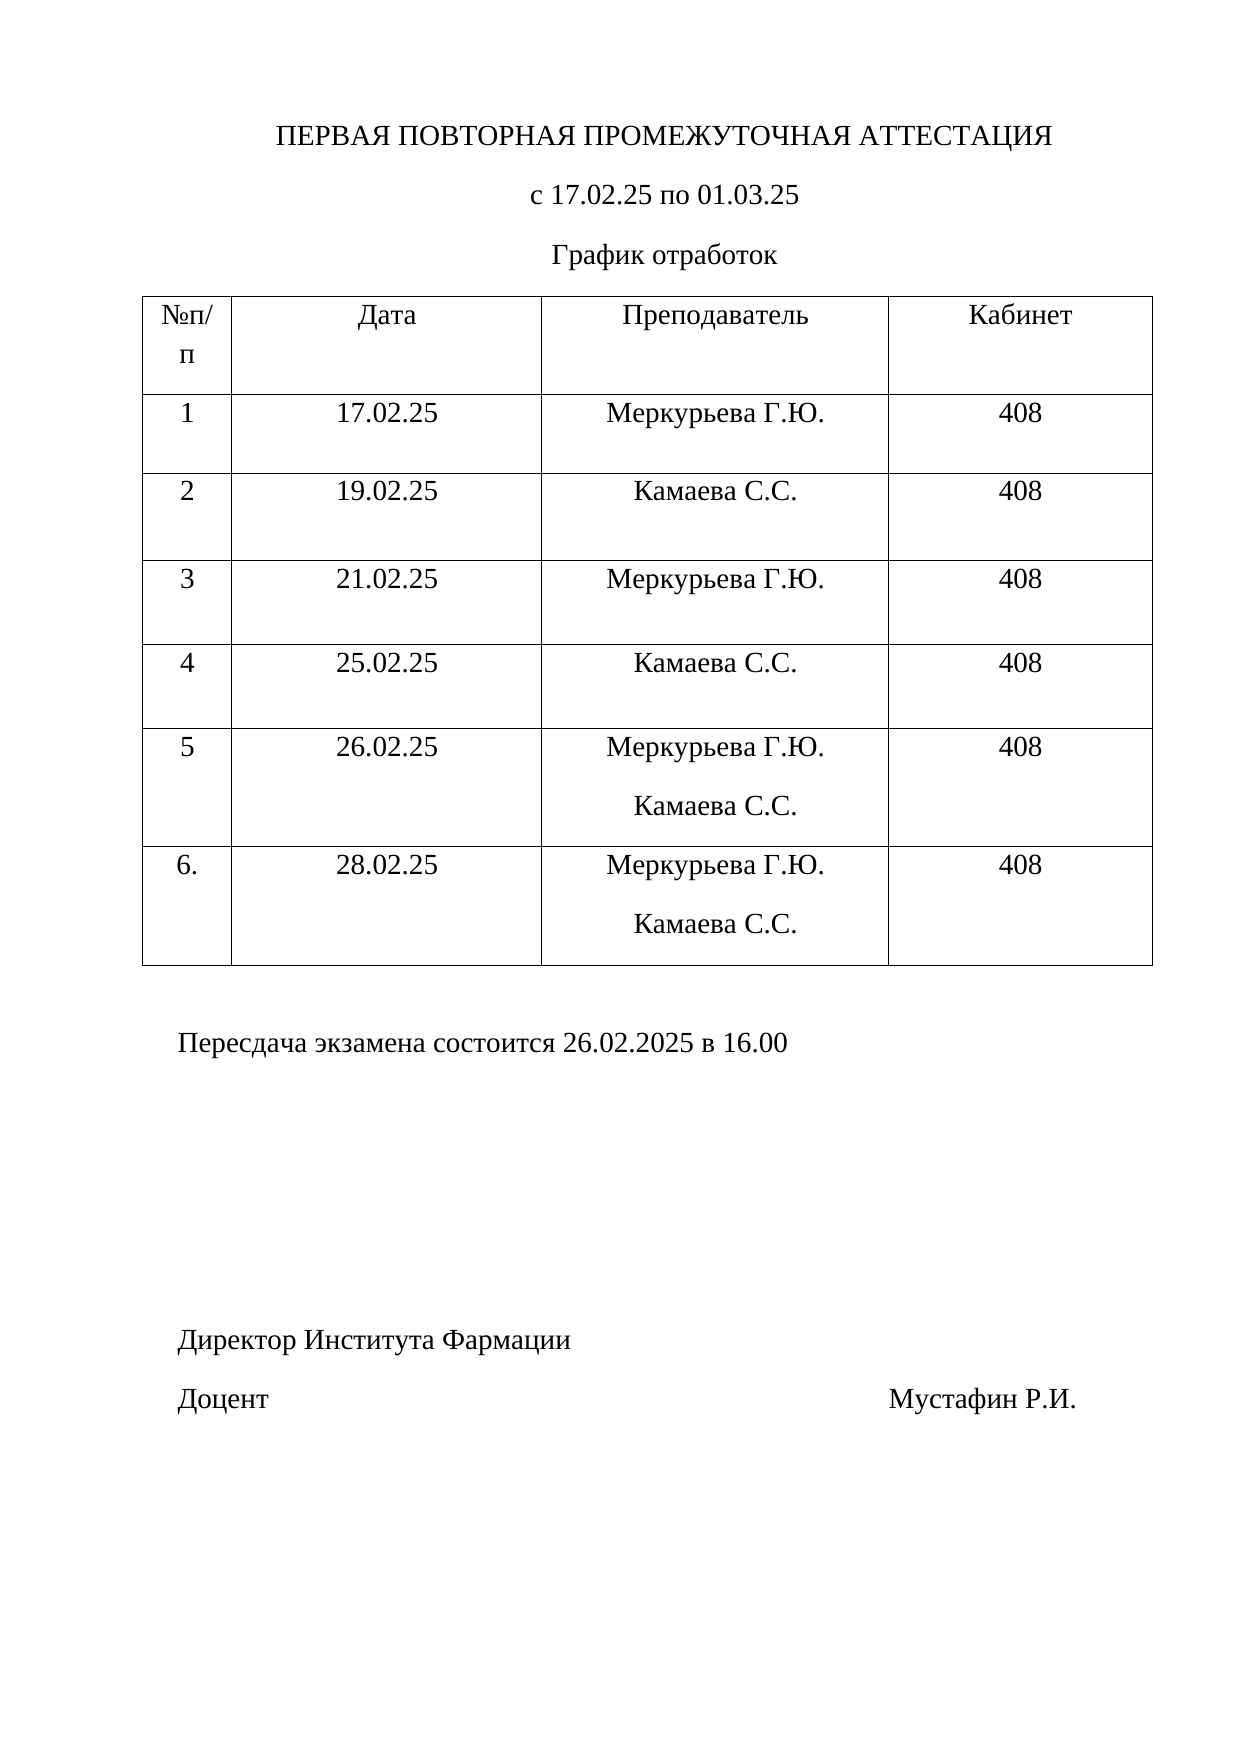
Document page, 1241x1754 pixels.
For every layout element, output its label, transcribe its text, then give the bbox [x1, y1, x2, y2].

text с 17.02.25 по 01.03.25 [177, 177, 1152, 211]
table_cell Меркурьева Г.Ю. [542, 395, 888, 472]
table_cell 408 [889, 474, 1152, 560]
table_cell Меркурьева Г.Ю. Камаева С.С. [542, 729, 888, 846]
text Пересдача экзамена состоится 26.02.2025 в 16.00 [177, 1025, 1152, 1059]
table_cell Камаева С.С. [542, 474, 888, 560]
text График отработок [177, 237, 1152, 270]
table_cell 408 [889, 729, 1152, 846]
table_cell Меркурьева Г.Ю. [542, 561, 888, 644]
table_cell 25.02.25 [232, 645, 541, 728]
table_cell 26.02.25 [232, 729, 541, 846]
table_header Преподаватель [542, 297, 888, 394]
table_cell 1 [143, 395, 231, 472]
table_cell Меркурьева Г.Ю. Камаева С.С. [542, 847, 888, 965]
text Директор Института Фармации [177, 1322, 1152, 1356]
table_cell Камаева С.С. [542, 645, 888, 728]
table_cell 408 [889, 561, 1152, 644]
table_header №п/п [143, 297, 231, 394]
table_cell 2 [143, 474, 231, 560]
text ПЕРВАЯ ПОВТОРНАЯ ПРОМЕЖУТОЧНАЯ АТТЕСТАЦИЯ [177, 118, 1152, 152]
table_cell 408 [889, 847, 1152, 965]
table_cell 21.02.25 [232, 561, 541, 644]
table_cell 19.02.25 [232, 474, 541, 560]
text Доцент Мустафин Р.И. [177, 1382, 1152, 1415]
table_cell 17.02.25 [232, 395, 541, 472]
table_cell 408 [889, 395, 1152, 472]
table_cell 6. [143, 847, 231, 965]
table_cell 28.02.25 [232, 847, 541, 965]
table_cell 3 [143, 561, 231, 644]
table_cell 4 [143, 645, 231, 728]
table_cell 408 [889, 645, 1152, 728]
table_header Кабинет [889, 297, 1152, 394]
table_cell 5 [143, 729, 231, 846]
table_header Дата [232, 297, 541, 394]
